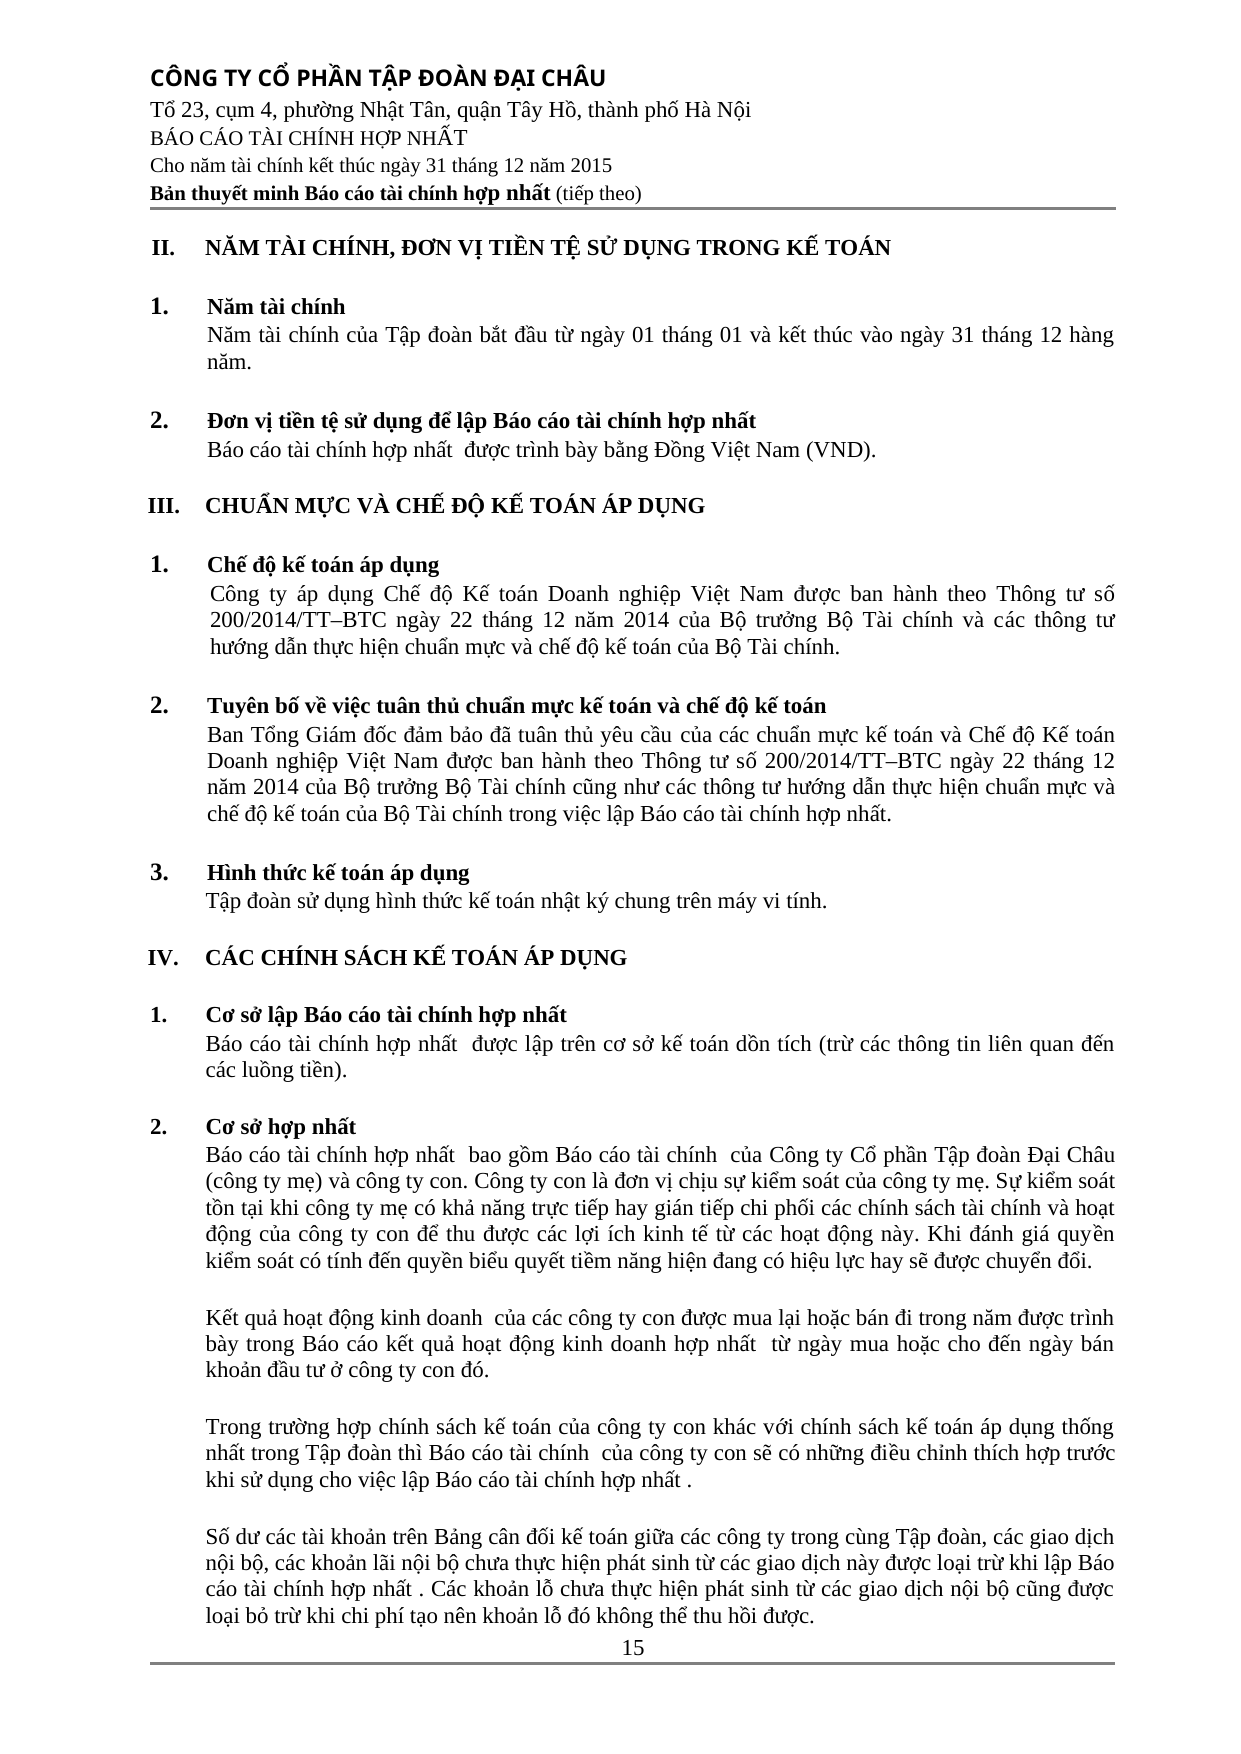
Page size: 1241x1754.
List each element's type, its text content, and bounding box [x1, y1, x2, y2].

text Báo cáo tài chính hợp nhất được trình bày bằng Đồng Việt Nam (VND). [207, 436, 1116, 462]
text Ban Tổng Giám đốc đảm bảo đã tuân thủ yêu cầu của các chuẩn mực kế toán và Chế độ Kế toán Doanh nghiệp Việt Nam được ban hành theo Thông tư số 200/2014/TT–BTC ngày 22 tháng 12 năm 2014 của Bộ trưởng Bộ Tài chính cũng như các thông tư hướng dẫn thực hiện chuẩn mực và chế độ kế toán của Bộ Tài chính trong việc lập Báo cáo tài chính hợp nhất. [207, 721, 1116, 826]
list CHUẨN MỰC VÀ CHẾ ĐỘ KẾ TOÁN ÁP DỤNG [147, 492, 1116, 519]
text Công ty áp dụng Chế độ Kế toán Doanh nghiệp Việt Nam được ban hành theo Thông tư số 200/2014/TT–BTC ngày 22 tháng 12 năm 2014 của Bộ trưởng Bộ Tài chính và các thông tư hướng dẫn thực hiện chuẩn mực và chế độ kế toán của Bộ Tài chính. [210, 580, 1116, 659]
list Cơ sở lập Báo cáo tài chính hợp nhất [150, 1001, 1116, 1027]
list Hình thức kế toán áp dụng [150, 857, 1116, 885]
text Kết quả hoạt động kinh doanh của các công ty con được mua lại hoặc bán đi trong năm được trình bày trong Báo cáo kết quả hoạt động kinh doanh hợp nhất từ ngày mua hoặc cho đến ngày bán khoản đầu tư ở công ty con đó. [205, 1303, 1116, 1383]
text Báo cáo tài chính hợp nhất bao gồm Báo cáo tài chính của Công ty Cổ phần Tập đoàn Đại Châu (công ty mẹ) và công ty con. Công ty con là đơn vị chịu sự kiểm soát của công ty mẹ. Sự kiểm soát tồn tại khi công ty mẹ có khả năng trực tiếp hay gián tiếp chi phối các chính sách tài chính và hoạt động của công ty con để thu được các lợi ích kinh tế từ các hoạt động này. Khi đánh giá quyền kiểm soát có tính đến quyền biểu quyết tiềm năng hiện đang có hiệu lực hay sẽ được chuyển đổi. [205, 1141, 1116, 1273]
list Cơ sở hợp nhất [150, 1113, 1116, 1139]
list Tuyên bố về việc tuân thủ chuẩn mực kế toán và chế độ kế toán [150, 690, 1116, 718]
text Báo cáo tài chính hợp nhất được lập trên cơ sở kế toán dồn tích (trừ các thông tin liên quan đến các luồng tiền). [205, 1029, 1116, 1082]
list CÁC CHÍNH SÁCH KẾ TOÁN ÁP DỤNG [147, 944, 1116, 971]
list NĂM TÀI CHÍNH, ĐƠN VỊ TIỀN TỆ SỬ DỤNG TRONG KẾ TOÁN [151, 234, 1116, 260]
list Chế độ kế toán áp dụng [150, 549, 1116, 578]
text Trong trường hợp chính sách kế toán của công ty con khác với chính sách kế toán áp dụng thống nhất trong Tập đoàn thì Báo cáo tài chính của công ty con sẽ có những điều chỉnh thích hợp trước khi sử dụng cho việc lập Báo cáo tài chính hợp nhất . [205, 1413, 1116, 1492]
text Năm tài chính của Tập đoàn bắt đầu từ ngày 01 tháng 01 và kết thúc vào ngày 31 tháng 12 hàng năm. [207, 322, 1116, 374]
list Năm tài chính [150, 291, 1116, 319]
text Tập đoàn sử dụng hình thức kế toán nhật ký chung trên máy vi tính. [205, 887, 1116, 914]
list Đơn vị tiền tệ sử dụng để lập Báo cáo tài chính hợp nhất [150, 405, 1116, 433]
text Số dư các tài khoản trên Bảng cân đối kế toán giữa các công ty trong cùng Tập đoàn, các giao dịch nội bộ, các khoản lãi nội bộ chưa thực hiện phát sinh từ các giao dịch này được loại trừ khi lập Báo cáo tài chính hợp nhất . Các khoản lỗ chưa thực hiện phát sinh từ các giao dịch nội bộ cũng được loại bỏ trừ khi chi phí tạo nên khoản lỗ đó không thể thu hồi được. [205, 1523, 1116, 1628]
